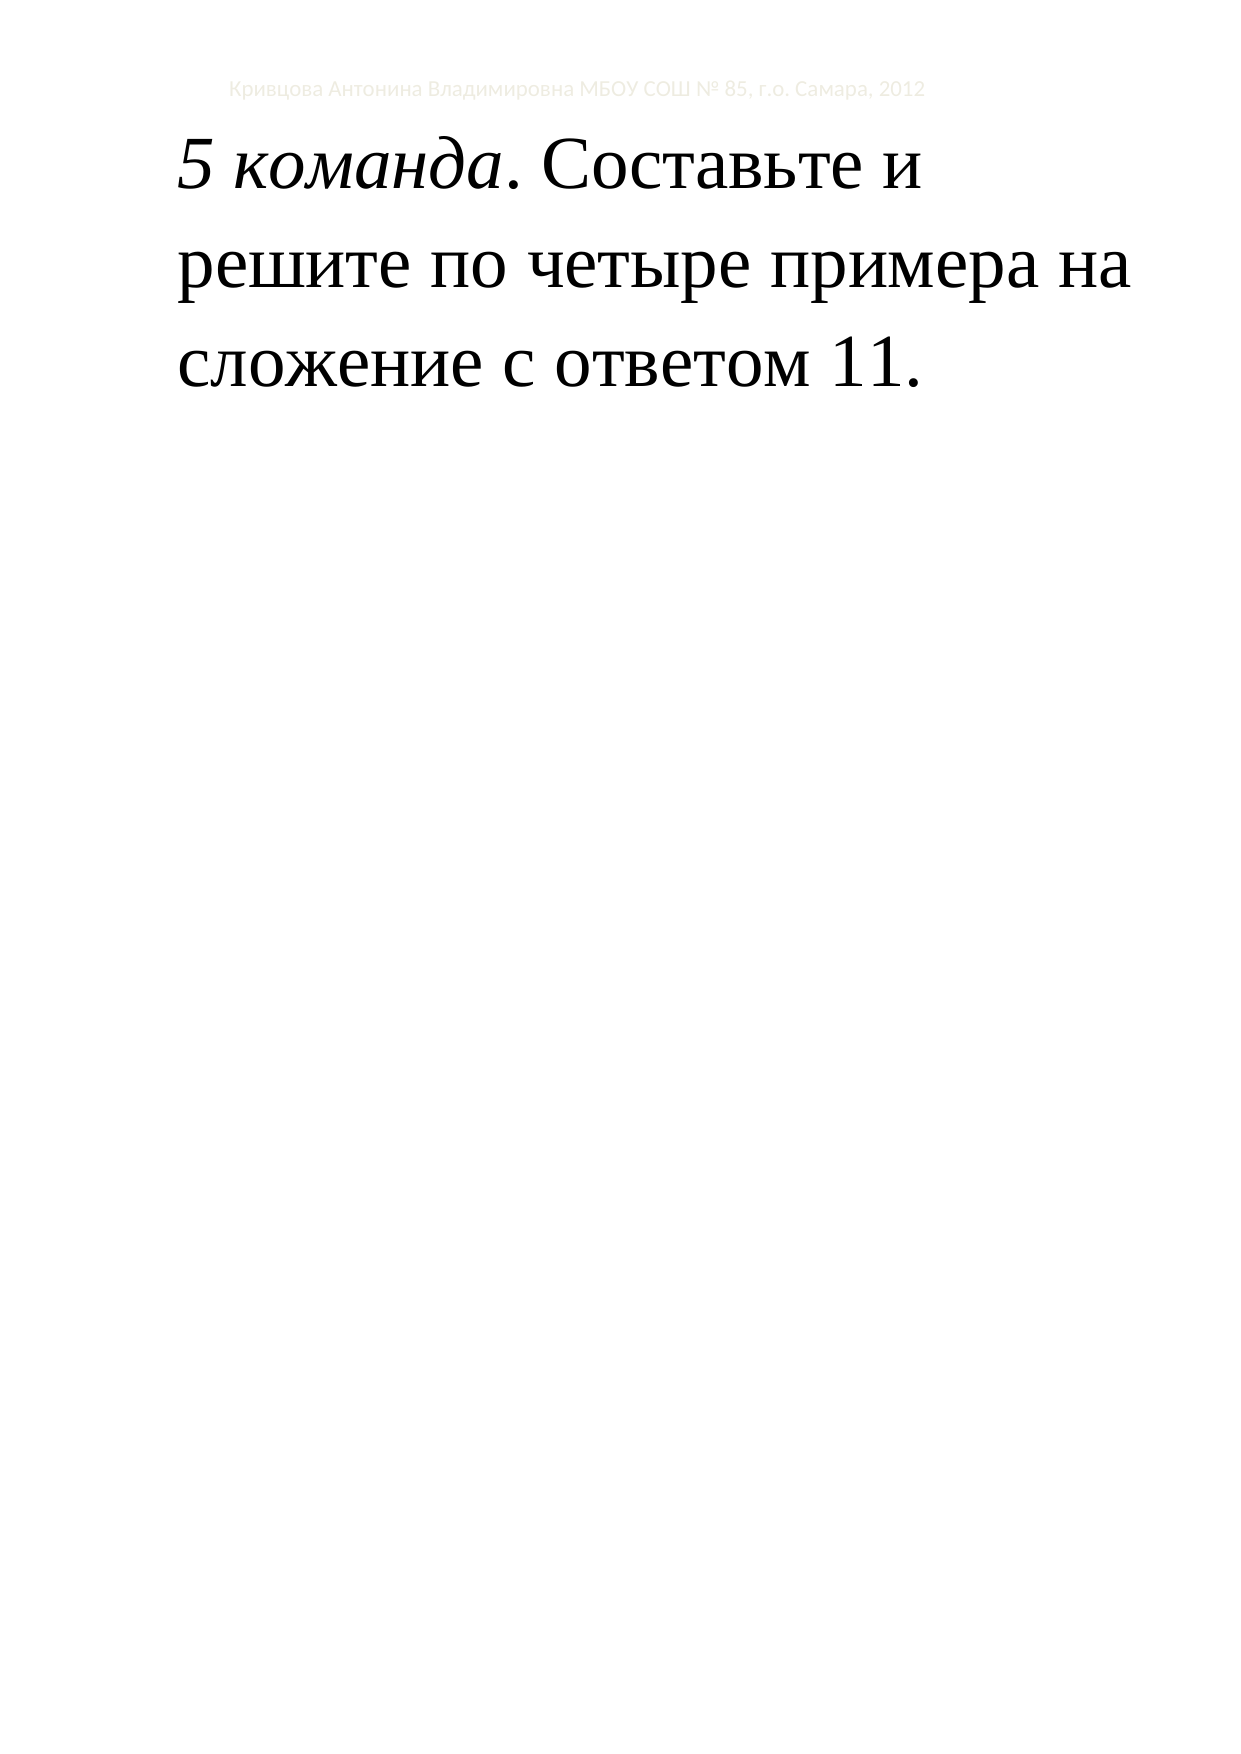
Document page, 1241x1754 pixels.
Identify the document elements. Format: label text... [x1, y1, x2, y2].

text 5 команда. Составьте и решите по четыре примера на сложение с ответом 11. [177, 118, 1152, 403]
